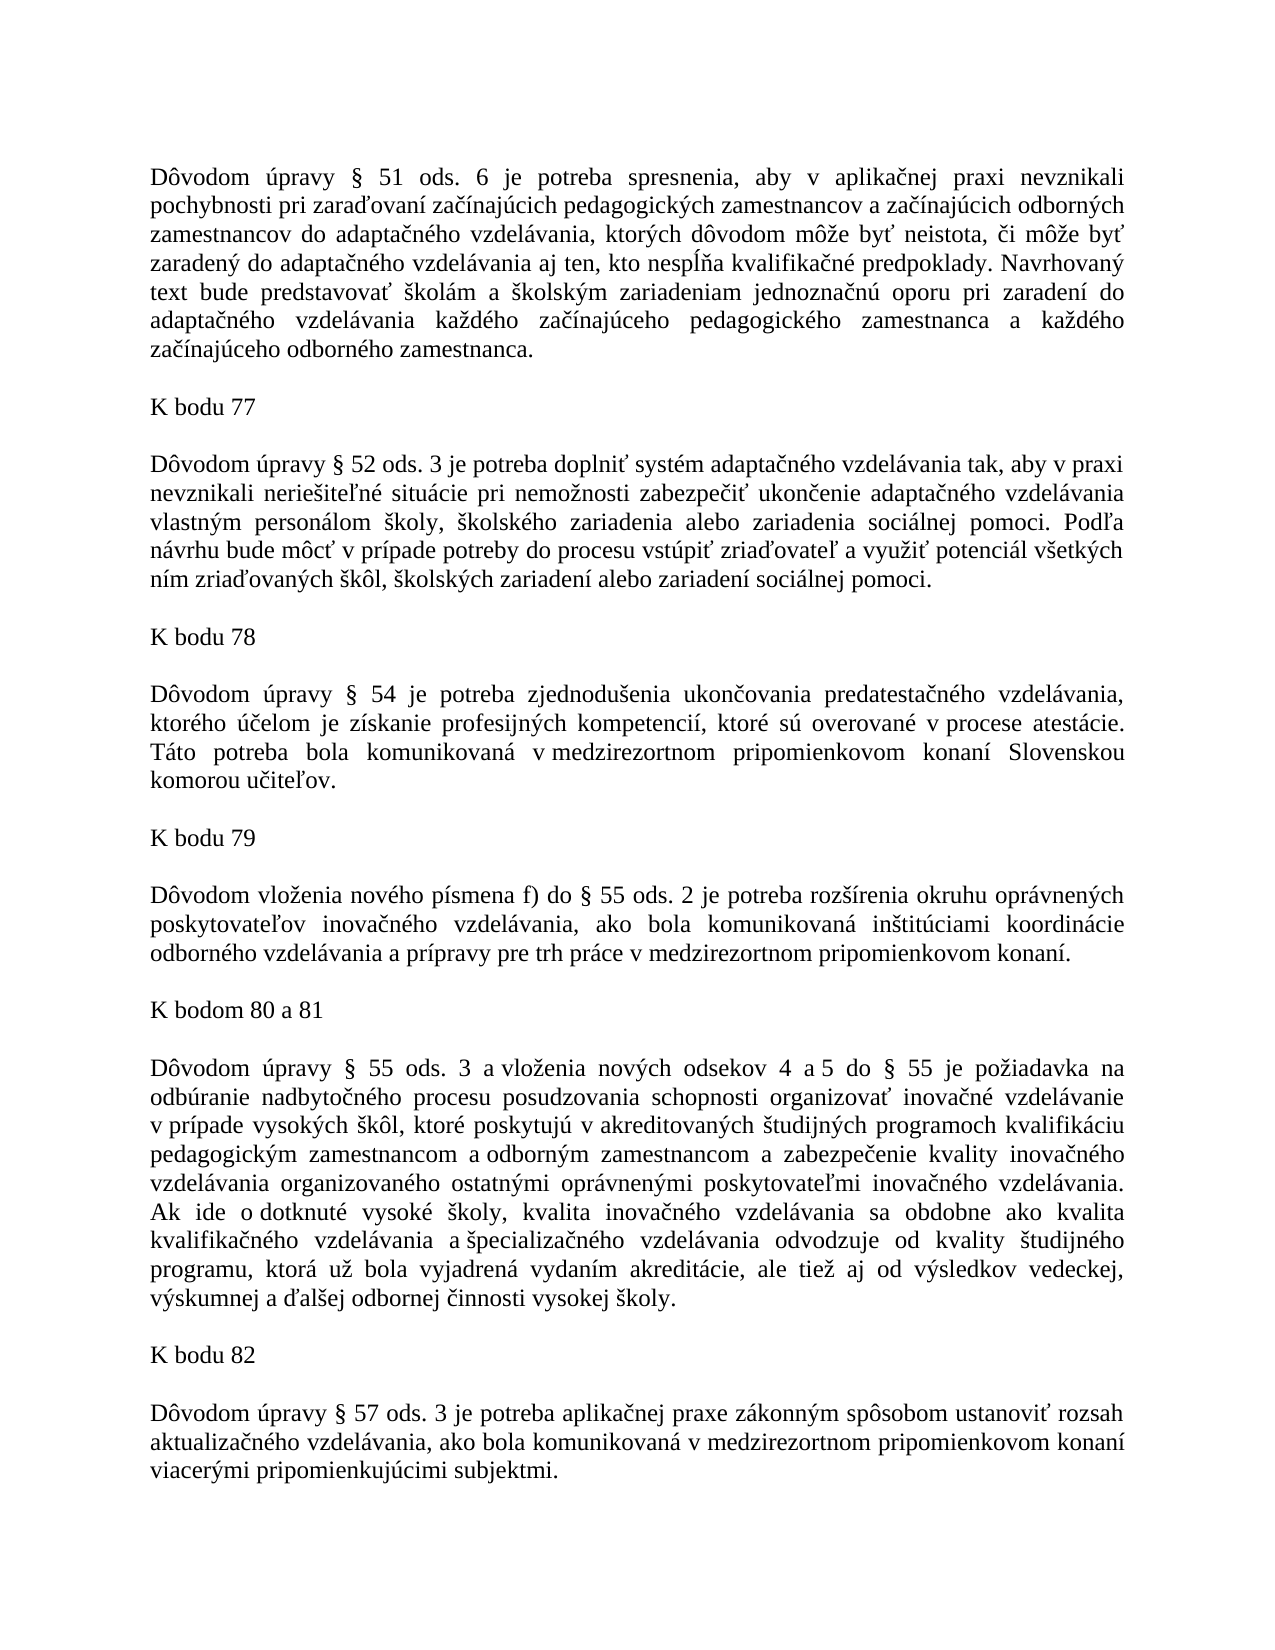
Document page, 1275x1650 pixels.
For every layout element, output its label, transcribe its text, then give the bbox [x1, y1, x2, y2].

text K bodu 78 [150, 622, 1125, 650]
text K bodu 77 [150, 392, 1125, 420]
text K bodu 82 [150, 1340, 1125, 1369]
text K bodom 80 a 81 [150, 995, 1125, 1024]
text Dôvodom úpravy § 54 je potreba zjednodušenia ukončovania predatestačného vzdelávania, ktorého účelom je získanie profesijných kompetencií, ktoré sú overované v procese atestácie. Táto potreba bola komunikovaná v medzirezortnom pripomienkovom konaní Slovenskou komorou učiteľov. [150, 679, 1125, 794]
text Dôvodom úpravy § 57 ods. 3 je potreba aplikačnej praxe zákonným spôsobom ustanoviť rozsah aktualizačného vzdelávania, ako bola komunikovaná v medzirezortnom pripomienkovom konaní viacerými pripomienkujúcimi subjektmi. [150, 1398, 1125, 1484]
text Dôvodom úpravy § 52 ods. 3 je potreba doplniť systém adaptačného vzdelávania tak, aby v praxi nevznikali neriešiteľné situácie pri nemožnosti zabezpečiť ukončenie adaptačného vzdelávania vlastným personálom školy, školského zariadenia alebo zariadenia sociálnej pomoci. Podľa návrhu bude môcť v prípade potreby do procesu vstúpiť zriaďovateľ a využiť potenciál všetkých ním zriaďovaných škôl, školských zariadení alebo zariadení sociálnej pomoci. [150, 449, 1125, 593]
text Dôvodom úpravy § 51 ods. 6 je potreba spresnenia, aby v aplikačnej praxi nevznikali pochybnosti pri zaraďovaní začínajúcich pedagogických zamestnancov a začínajúcich odborných zamestnancov do adaptačného vzdelávania, ktorých dôvodom môže byť neistota, či môže byť zaradený do adaptačného vzdelávania aj ten, kto nespĺňa kvalifikačné predpoklady. Navrhovaný text bude predstavovať školám a školským zariadeniam jednoznačnú oporu pri zaradení do adaptačného vzdelávania každého začínajúceho pedagogického zamestnanca a každého začínajúceho odborného zamestnanca. [150, 162, 1125, 363]
text Dôvodom vloženia nového písmena f) do § 55 ods. 2 je potreba rozšírenia okruhu oprávnených poskytovateľov inovačného vzdelávania, ako bola komunikovaná inštitúciami koordinácie odborného vzdelávania a prípravy pre trh práce v medzirezortnom pripomienkovom konaní. [150, 880, 1125, 967]
text K bodu 79 [150, 823, 1125, 852]
text Dôvodom úpravy § 55 ods. 3 a vloženia nových odsekov 4 a 5 do § 55 je požiadavka na odbúranie nadbytočného procesu posudzovania schopnosti organizovať inovačné vzdelávanie v prípade vysokých škôl, ktoré poskytujú v akreditovaných študijných programoch kvalifikáciu pedagogickým zamestnancom a odborným zamestnancom a zabezpečenie kvality inovačného vzdelávania organizovaného ostatnými oprávnenými poskytovateľmi inovačného vzdelávania. Ak ide o dotknuté vysoké školy, kvalita inovačného vzdelávania sa obdobne ako kvalita kvalifikačného vzdelávania a špecializačného vzdelávania odvodzuje od kvality študijného programu, ktorá už bola vyjadrená vydaním akreditácie, ale tiež aj od výsledkov vedeckej, výskumnej a ďalšej odbornej činnosti vysokej školy. [150, 1053, 1125, 1312]
